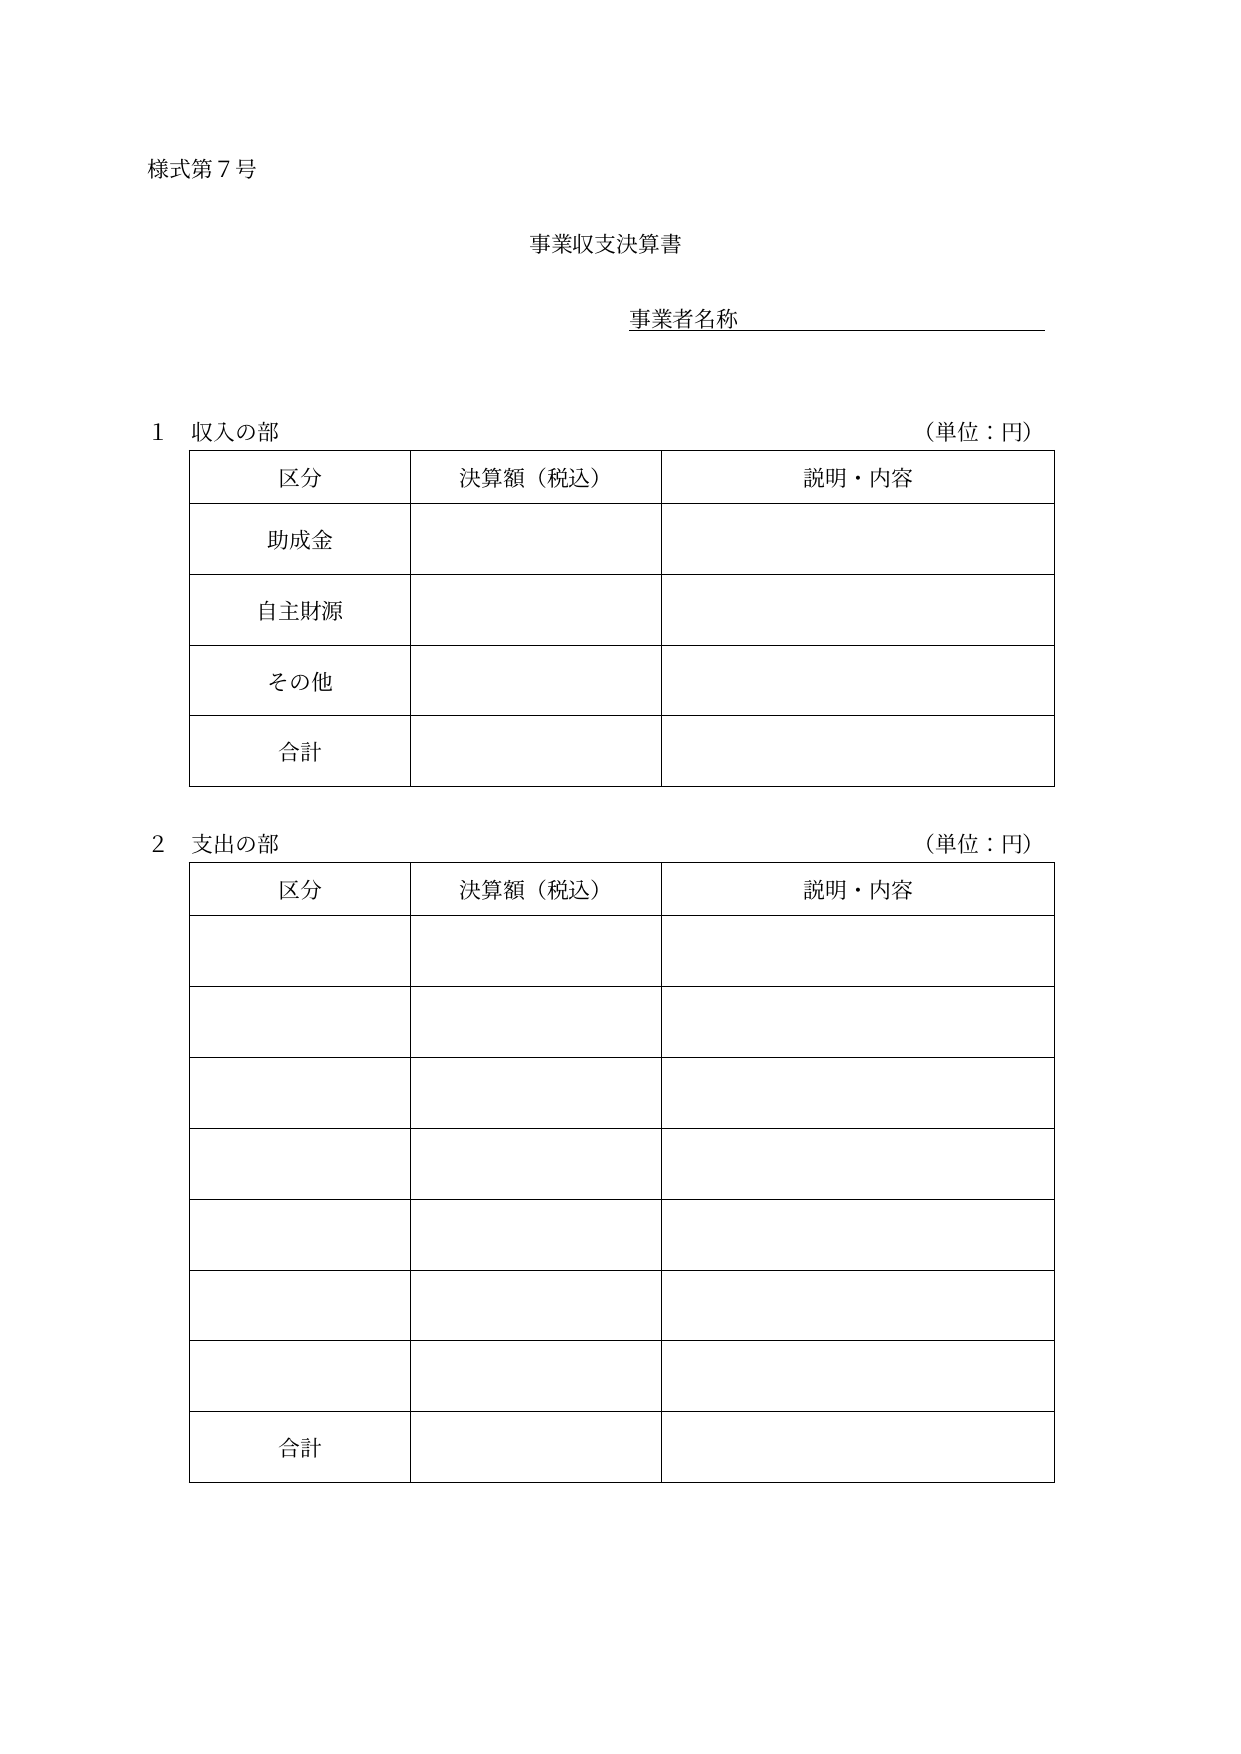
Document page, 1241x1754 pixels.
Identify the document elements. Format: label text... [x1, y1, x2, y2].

table_cell [411, 987, 661, 1057]
table_cell 合計 [190, 716, 410, 786]
text 様式第７号 [148, 150, 1063, 187]
text ２ 支出の部 （単位：円） [148, 825, 1063, 862]
table_cell [190, 916, 410, 986]
table_cell [411, 1129, 661, 1199]
table_cell [411, 1341, 661, 1411]
table_header 区分 [190, 863, 410, 915]
table_header 説明・内容 [662, 451, 1054, 503]
table_cell [411, 1058, 661, 1128]
table_cell その他 [190, 646, 410, 715]
table_cell [411, 716, 661, 786]
table_cell [662, 504, 1054, 574]
table_header 説明・内容 [662, 863, 1054, 915]
table_header 決算額（税込） [411, 451, 661, 503]
table_cell [411, 1271, 661, 1340]
table_cell [411, 575, 661, 644]
table_cell [411, 1200, 661, 1269]
table_cell [190, 987, 410, 1057]
table_cell [662, 1341, 1054, 1411]
text １ 収入の部 （単位：円） [148, 412, 1063, 450]
table_cell [190, 1058, 410, 1128]
table_cell 自主財源 [190, 575, 410, 644]
table_cell [662, 716, 1054, 786]
table_cell [662, 1412, 1054, 1482]
table_cell [662, 916, 1054, 986]
table_cell [662, 575, 1054, 644]
table_cell [662, 987, 1054, 1057]
table_cell 合計 [190, 1412, 410, 1482]
table_cell 助成金 [190, 504, 410, 574]
table_header 決算額（税込） [411, 863, 661, 915]
table_cell [411, 646, 661, 715]
table_cell [411, 1412, 661, 1482]
table_cell [662, 1271, 1054, 1340]
table_cell [411, 916, 661, 986]
table_header 区分 [190, 451, 410, 503]
text 事業者名称 [148, 300, 1063, 375]
table_cell [190, 1200, 410, 1269]
table_cell [662, 1129, 1054, 1199]
table_cell [662, 646, 1054, 715]
table_cell [190, 1271, 410, 1340]
table_cell [662, 1058, 1054, 1128]
text 事業収支決算書 [148, 225, 1063, 262]
table_cell [190, 1341, 410, 1411]
table_cell [190, 1129, 410, 1199]
table_cell [411, 504, 661, 574]
table_cell [662, 1200, 1054, 1269]
